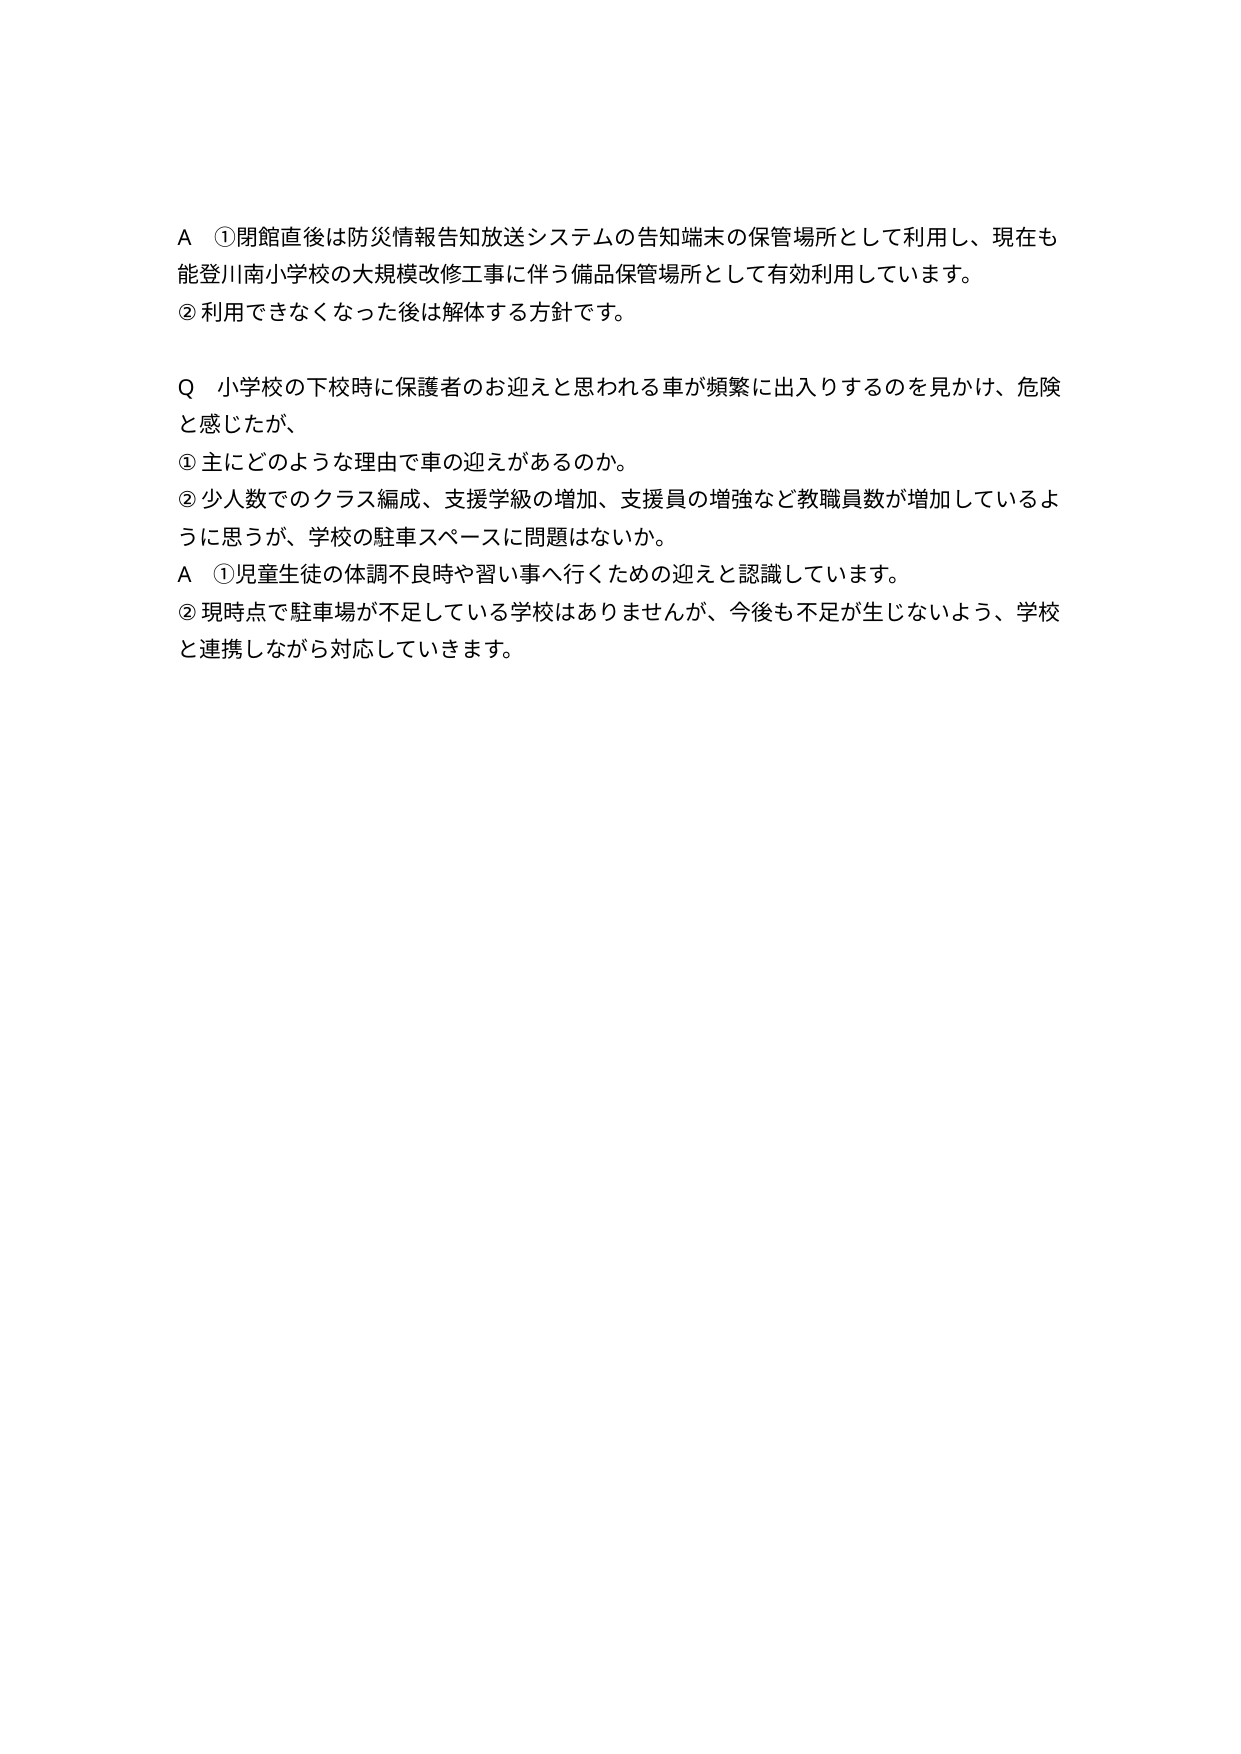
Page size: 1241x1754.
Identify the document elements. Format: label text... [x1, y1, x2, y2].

text ②少人数でのクラス編成、支援学級の増加、支援員の増強など教職員数が増加しているように思うが、学校の駐車スペースに問題はないか。 [177, 479, 1063, 554]
text A ①児童生徒の体調不良時や習い事へ行くための迎えと認識しています。 [177, 554, 1063, 592]
text Q 小学校の下校時に保護者のお迎えと思われる車が頻繁に出入りするのを見かけ、危険と感じたが、 [177, 367, 1063, 442]
text A ①閉館直後は防災情報告知放送システムの告知端末の保管場所として利用し、現在も能登川南小学校の大規模改修工事に伴う備品保管場所として有効利用しています。 [177, 217, 1063, 292]
text ①主にどのような理由で車の迎えがあるのか。 [177, 442, 1063, 479]
text ②利用できなくなった後は解体する方針です。 [177, 292, 1063, 329]
text ②現時点で駐車場が不足している学校はありませんが、今後も不足が生じないよう、学校と連携しながら対応していきます。 [177, 592, 1063, 667]
